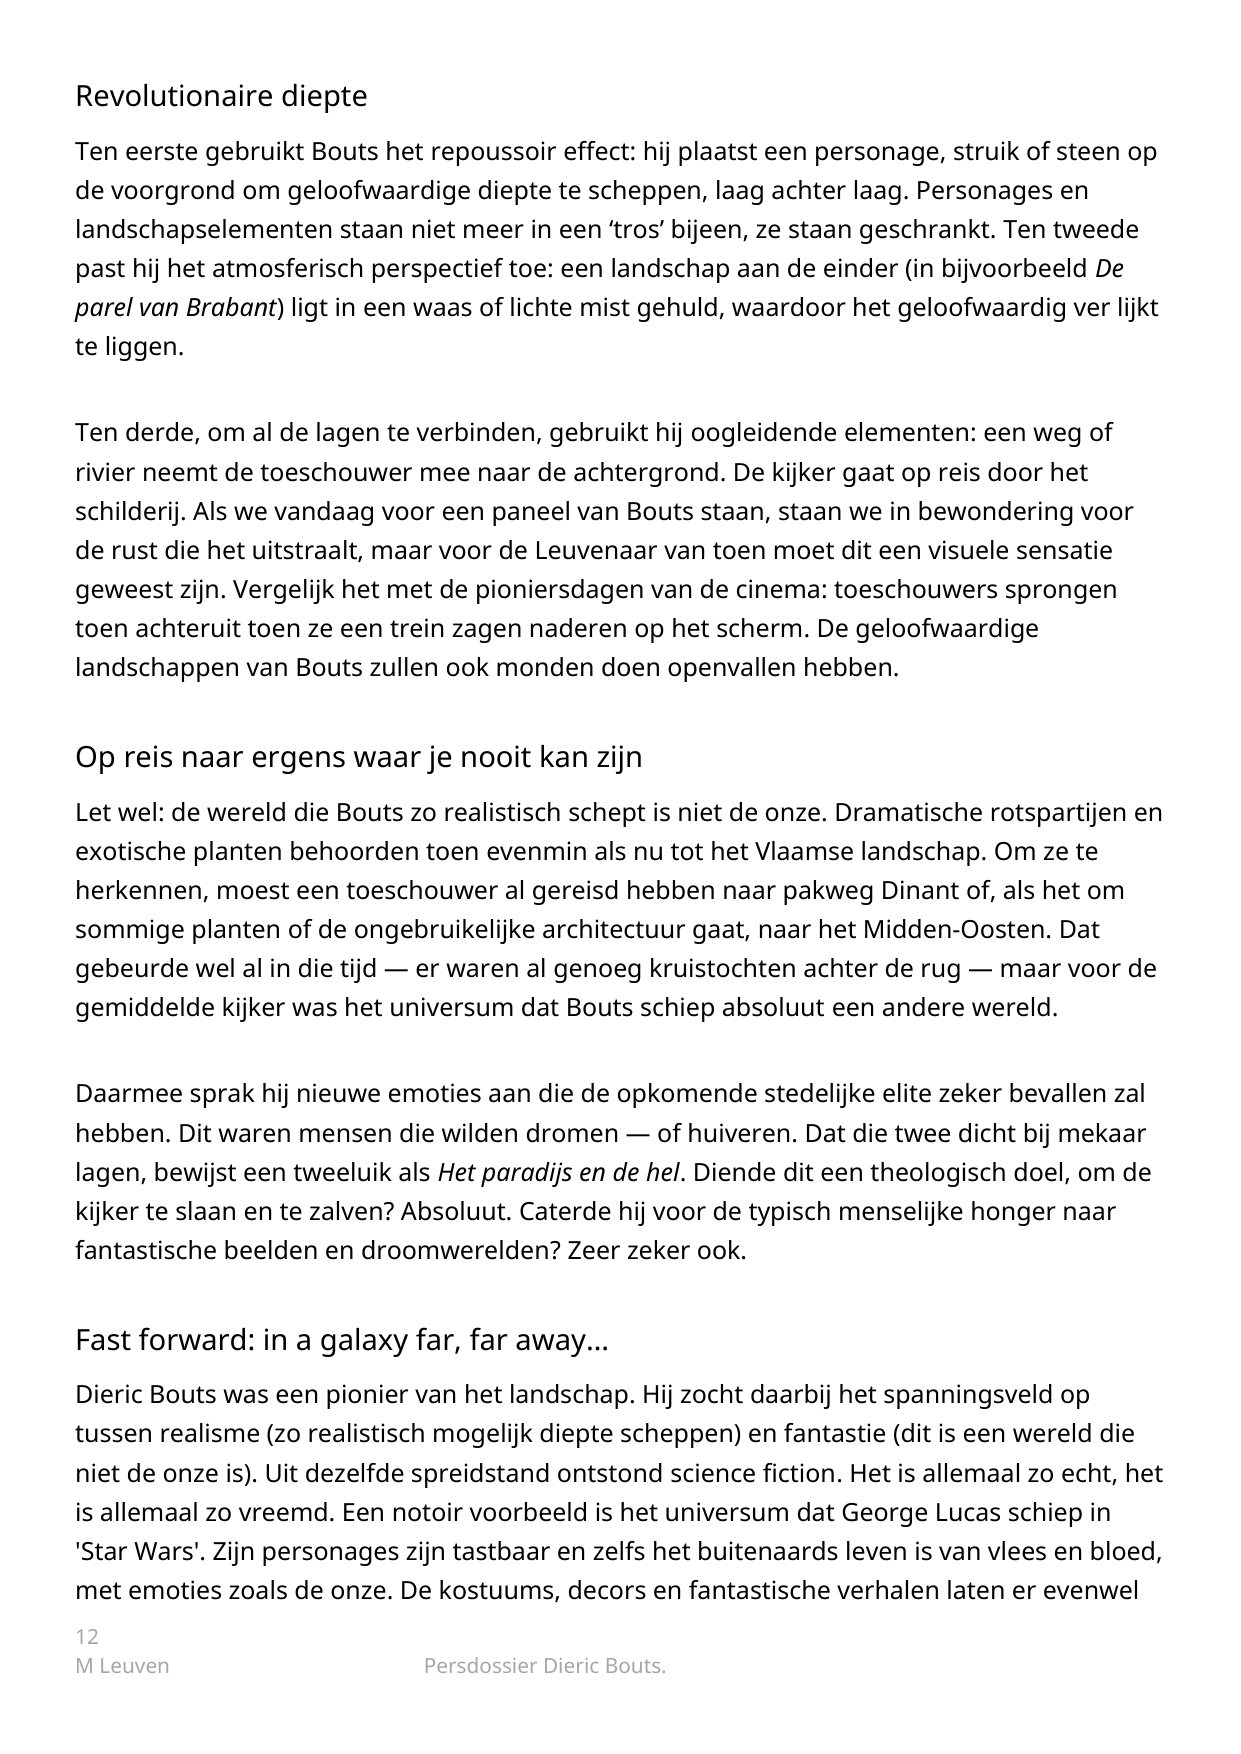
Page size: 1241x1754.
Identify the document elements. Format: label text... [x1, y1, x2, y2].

text Fast forward: in a galaxy far, far away… [75, 1319, 1165, 1358]
text Let wel: de wereld die Bouts zo realistisch schept is niet de onze. Dramatische rotspartijen en exotische planten behoorden toen evenmin als nu tot het Vlaamse landschap. Om ze te herkennen, moest een toeschouwer al gereisd hebben naar pakweg Dinant of, als het om sommige planten of de ongebruikelijke architectuur gaat, naar het Midden-Oosten. Dat gebeurde wel al in die tijd — er waren al genoeg kruistochten achter de rug — maar voor de gemiddelde kijker was het universum dat Bouts schiep absoluut een andere wereld. [75, 794, 1165, 1059]
text Revolutionaire diepte [75, 75, 1165, 115]
text Ten eerste gebruikt Bouts het repoussoir effect: hij plaatst een personage, struik of steen op de voorgrond om geloofwaardige diepte te scheppen, laag achter laag. Personages en landschapselementen staan niet meer in een ‘tros’ bijeen, ze staan geschrankt. Ten tweede past hij het atmosferisch perspectief toe: een landschap aan de einder (in bijvoorbeeld De parel van Brabant) ligt in een waas of lichte mist gehuld, waardoor het geloofwaardig ver lijkt te liggen. [75, 133, 1165, 398]
text Op reis naar ergens waar je nooit kan zijn [75, 736, 1165, 776]
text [75, 1377, 1165, 1607]
text Daarmee sprak hij nieuwe emoties aan die de opkomende stedelijke elite zeker bevallen zal hebben. Dit waren mensen die wilden dromen — of huiveren. Dat die twee dicht bij mekaar lagen, bewijst een tweeluik als Het paradijs en de hel. Diende dit een theologisch doel, om de kijker te slaan en te zalven? Absoluut. Caterde hij voor de typisch menselijke honger naar fantastische beelden en droomwerelden? Zeer zeker ook. [75, 1076, 1165, 1302]
text Ten derde, om al de lagen te verbinden, gebruikt hij oogleidende elementen: een weg of rivier neemt de toeschouwer mee naar de achtergrond. De kijker gaat op reis door het schilderij. Als we vandaag voor een paneel van Bouts staan, staan we in bewondering voor de rust die het uitstraalt, maar voor de Leuvenaar van toen moet dit een visuele sensatie geweest zijn. Vergelijk het met de pioniersdagen van de cinema: toeschouwers sprongen toen achteruit toen ze een trein zagen naderen op het scherm. De geloofwaardige landschappen van Bouts zullen ook monden doen openvallen hebben. [75, 415, 1165, 719]
